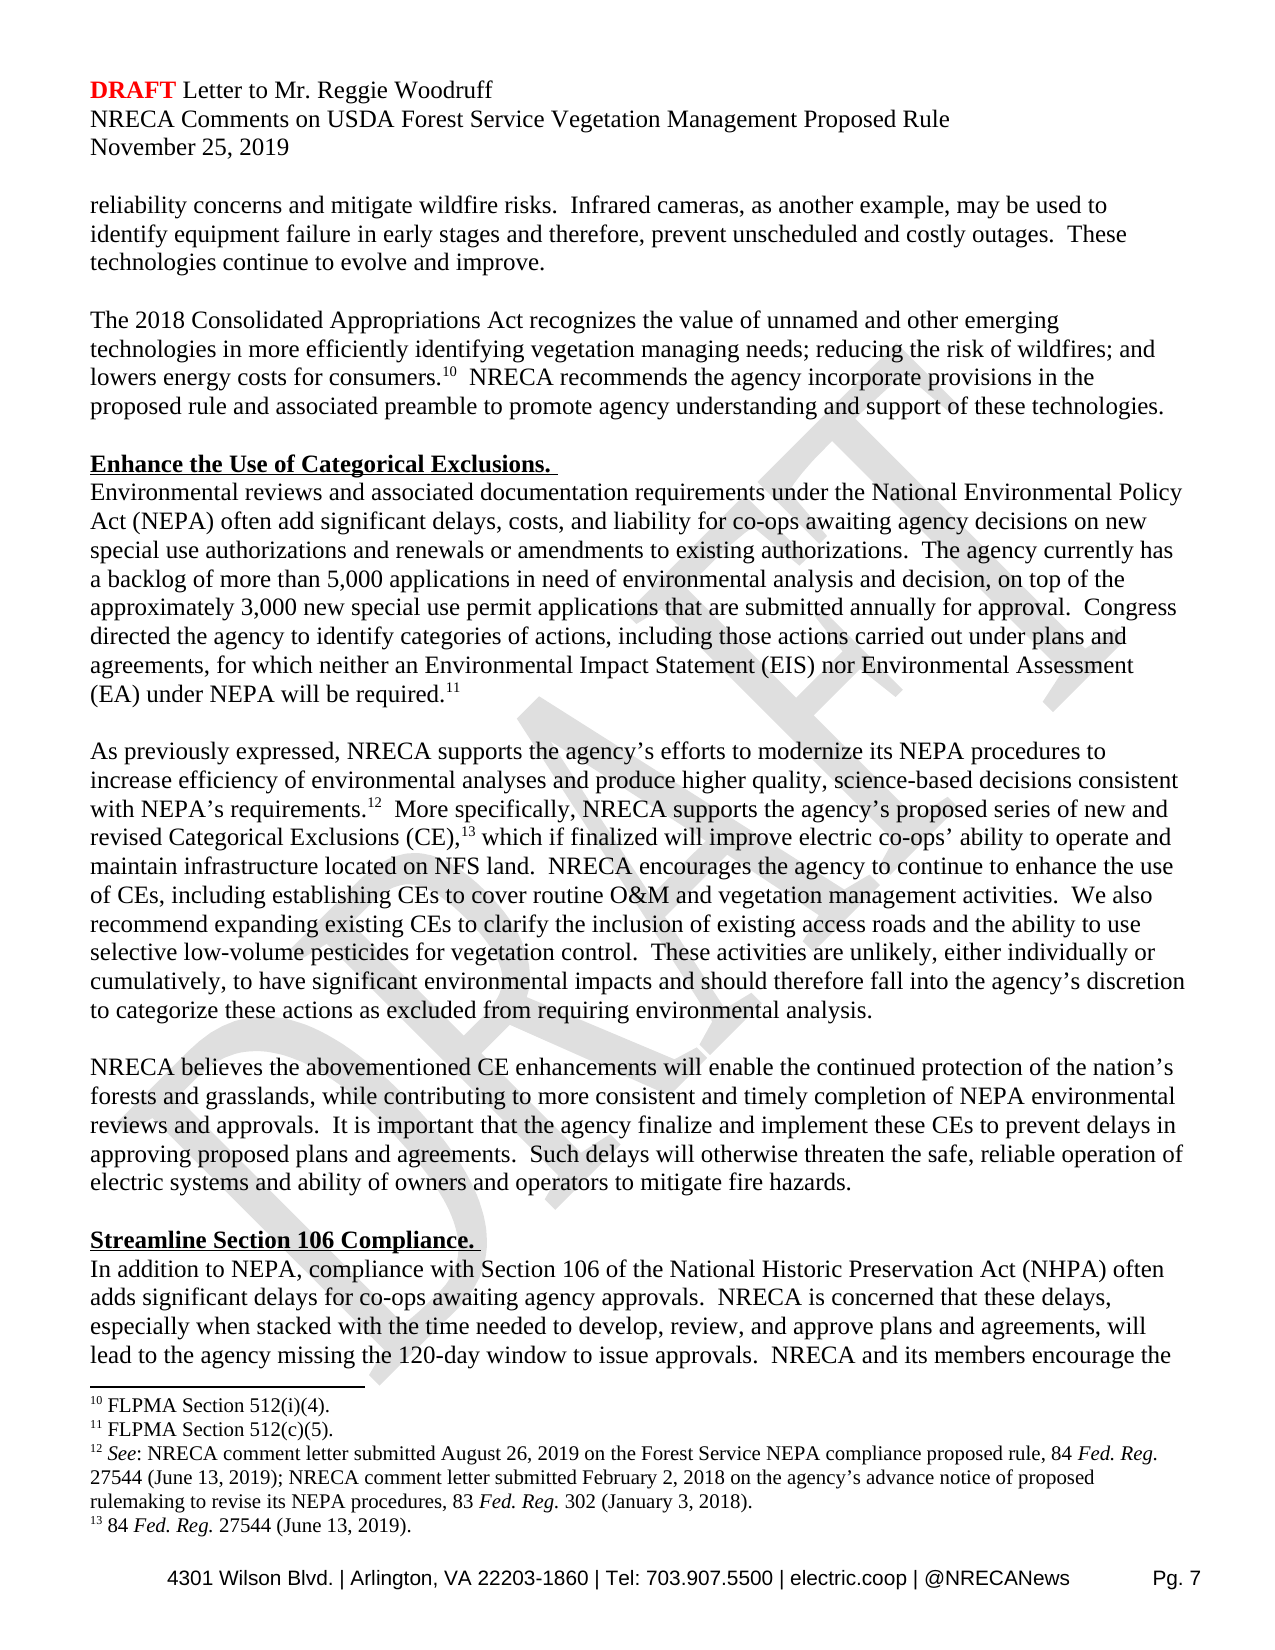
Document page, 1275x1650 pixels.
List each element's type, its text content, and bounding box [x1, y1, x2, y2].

text As previously expressed, NRECA supports the agency’s efforts to modernize its NEPA procedures to increase efficiency of environmental analyses and produce higher quality, science-based decisions consistent with NEPA’s requirements. More specifically, NRECA supports the agency’s proposed series of new and revised Categorical Exclusions (CE), which if finalized will improve electric co-ops’ ability to operate and maintain infrastructure located on NFS land. NRECA encourages the agency to continue to enhance the use of CEs, including establishing CEs to cover routine O&M and vegetation management activities. We also recommend expanding existing CEs to clarify the inclusion of existing access roads and the ability to use selective low-volume pesticides for vegetation control. These activities are unlikely, either individually or cumulatively, to have significant environmental impacts and should therefore fall into the agency’s discretion to categorize these actions as excluded from requiring environmental analysis. [90, 736, 1187, 1024]
text NRECA believes the abovementioned CE enhancements will enable the continued protection of the nation’s forests and grasslands, while contributing to more consistent and timely completion of NEPA environmental reviews and approvals. It is important that the agency finalize and implement these CEs to prevent delays in approving proposed plans and agreements. Such delays will otherwise threaten the safe, reliable operation of electric systems and ability of owners and operators to mitigate fire hazards. [90, 1052, 1187, 1196]
text Enhance the Use of Categorical Exclusions. [90, 449, 1187, 477]
text Environmental reviews and associated documentation requirements under the National Environmental Policy Act (NEPA) often add significant delays, costs, and liability for co-ops awaiting agency decisions on new special use authorizations and renewals or amendments to existing authorizations. The agency currently has a backlog of more than 5,000 applications in need of environmental analysis and decision, on top of the approximately 3,000 new special use permit applications that are submitted annually for approval. Congress directed the agency to identify categories of actions, including those actions carried out under plans and agreements, for which neither an Environmental Impact Statement (EIS) nor Environmental Assessment (EA) under NEPA will be required. [90, 477, 1187, 707]
text The 2018 Consolidated Appropriations Act recognizes the value of unnamed and other emerging technologies in more efficiently identifying vegetation managing needs; reducing the risk of wildfires; and lowers energy costs for consumers. NRECA recommends the agency incorporate provisions in the proposed rule and associated preamble to promote agency understanding and support of these technologies. [90, 305, 1187, 420]
text Streamline Section 106 Compliance. [90, 1225, 1187, 1254]
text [90, 190, 1187, 276]
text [90, 1254, 1187, 1369]
